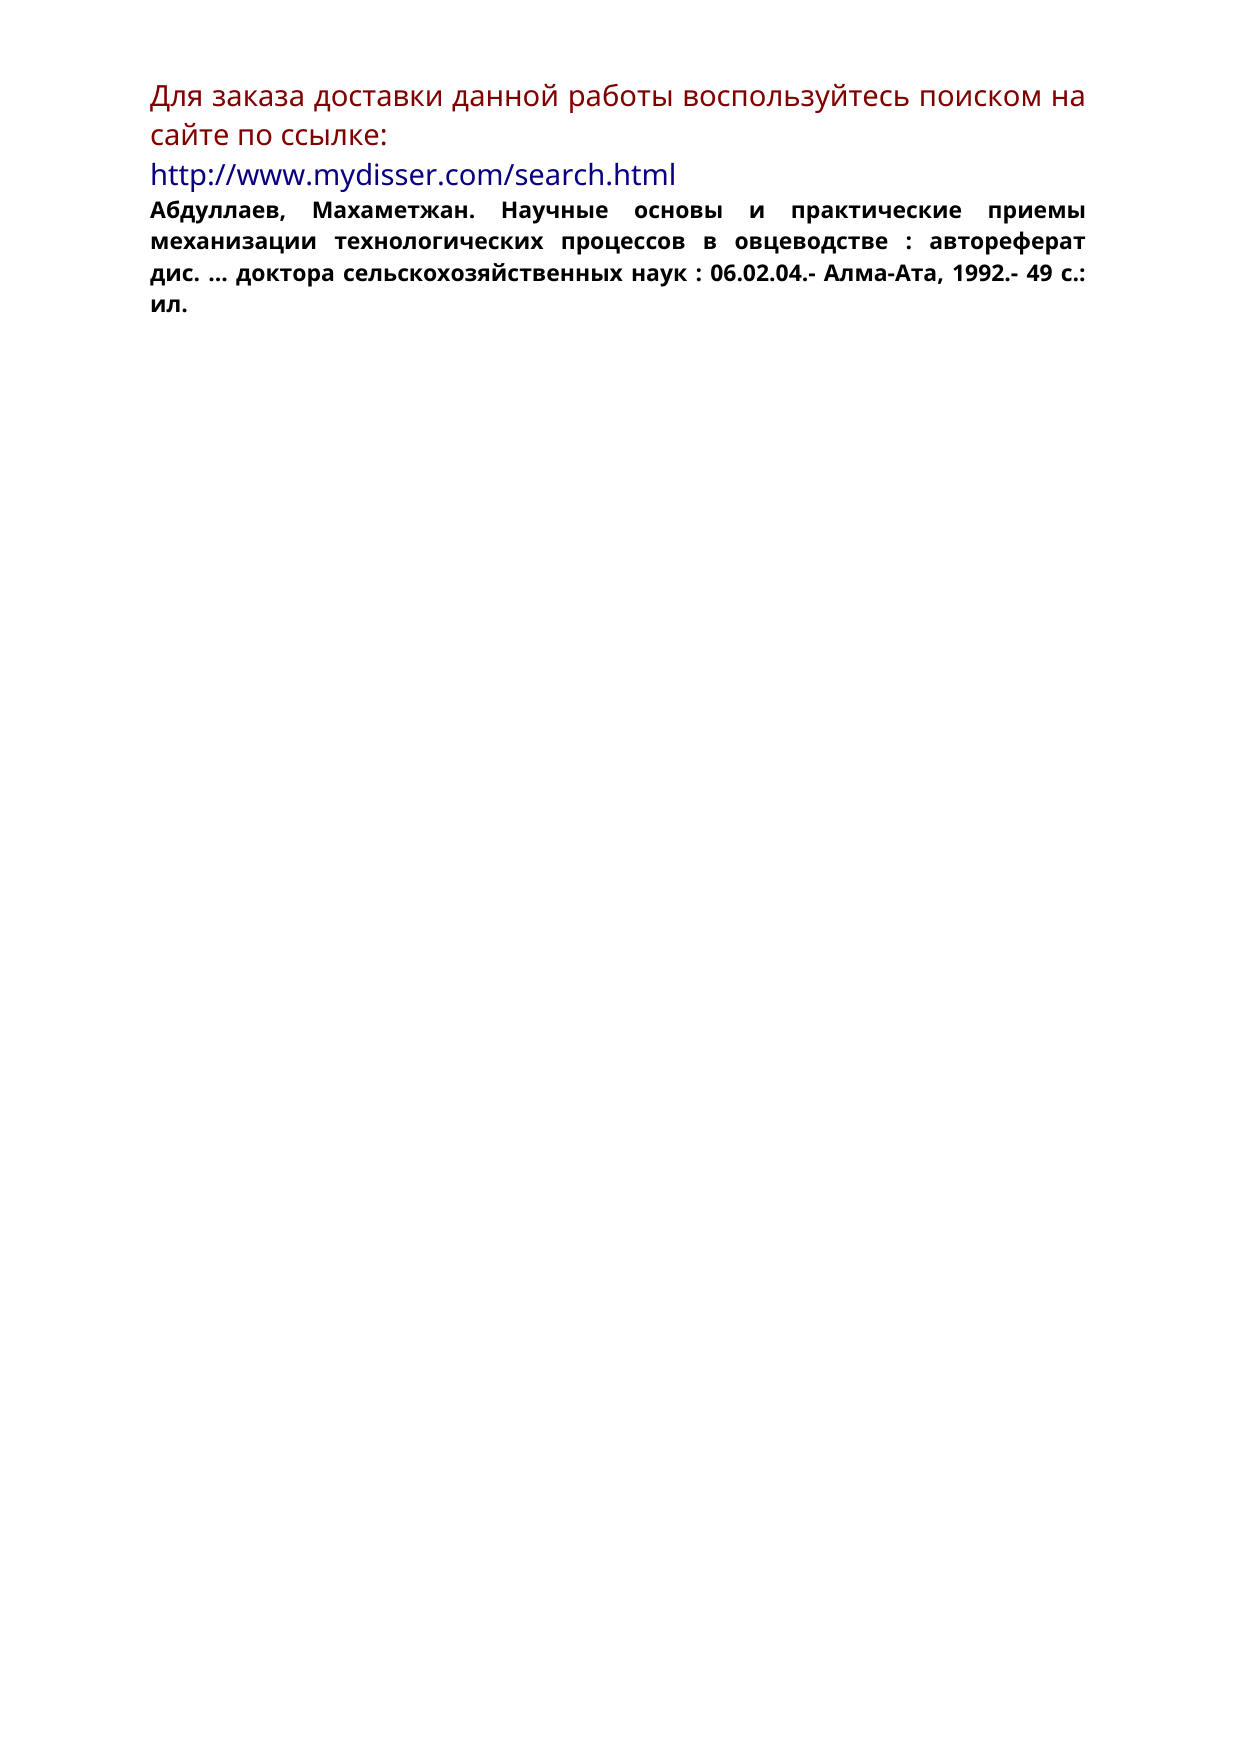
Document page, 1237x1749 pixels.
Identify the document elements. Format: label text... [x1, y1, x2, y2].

text Абдуллаев, Махаметжан. Научные основы и практические приемы механизации технологических процессов в овцеводстве : автореферат дис. ... доктора сельскохозяйственных наук : 06.02.04.- Алма-Ата, 1992.- 49 с.: ил. [150, 194, 1086, 319]
